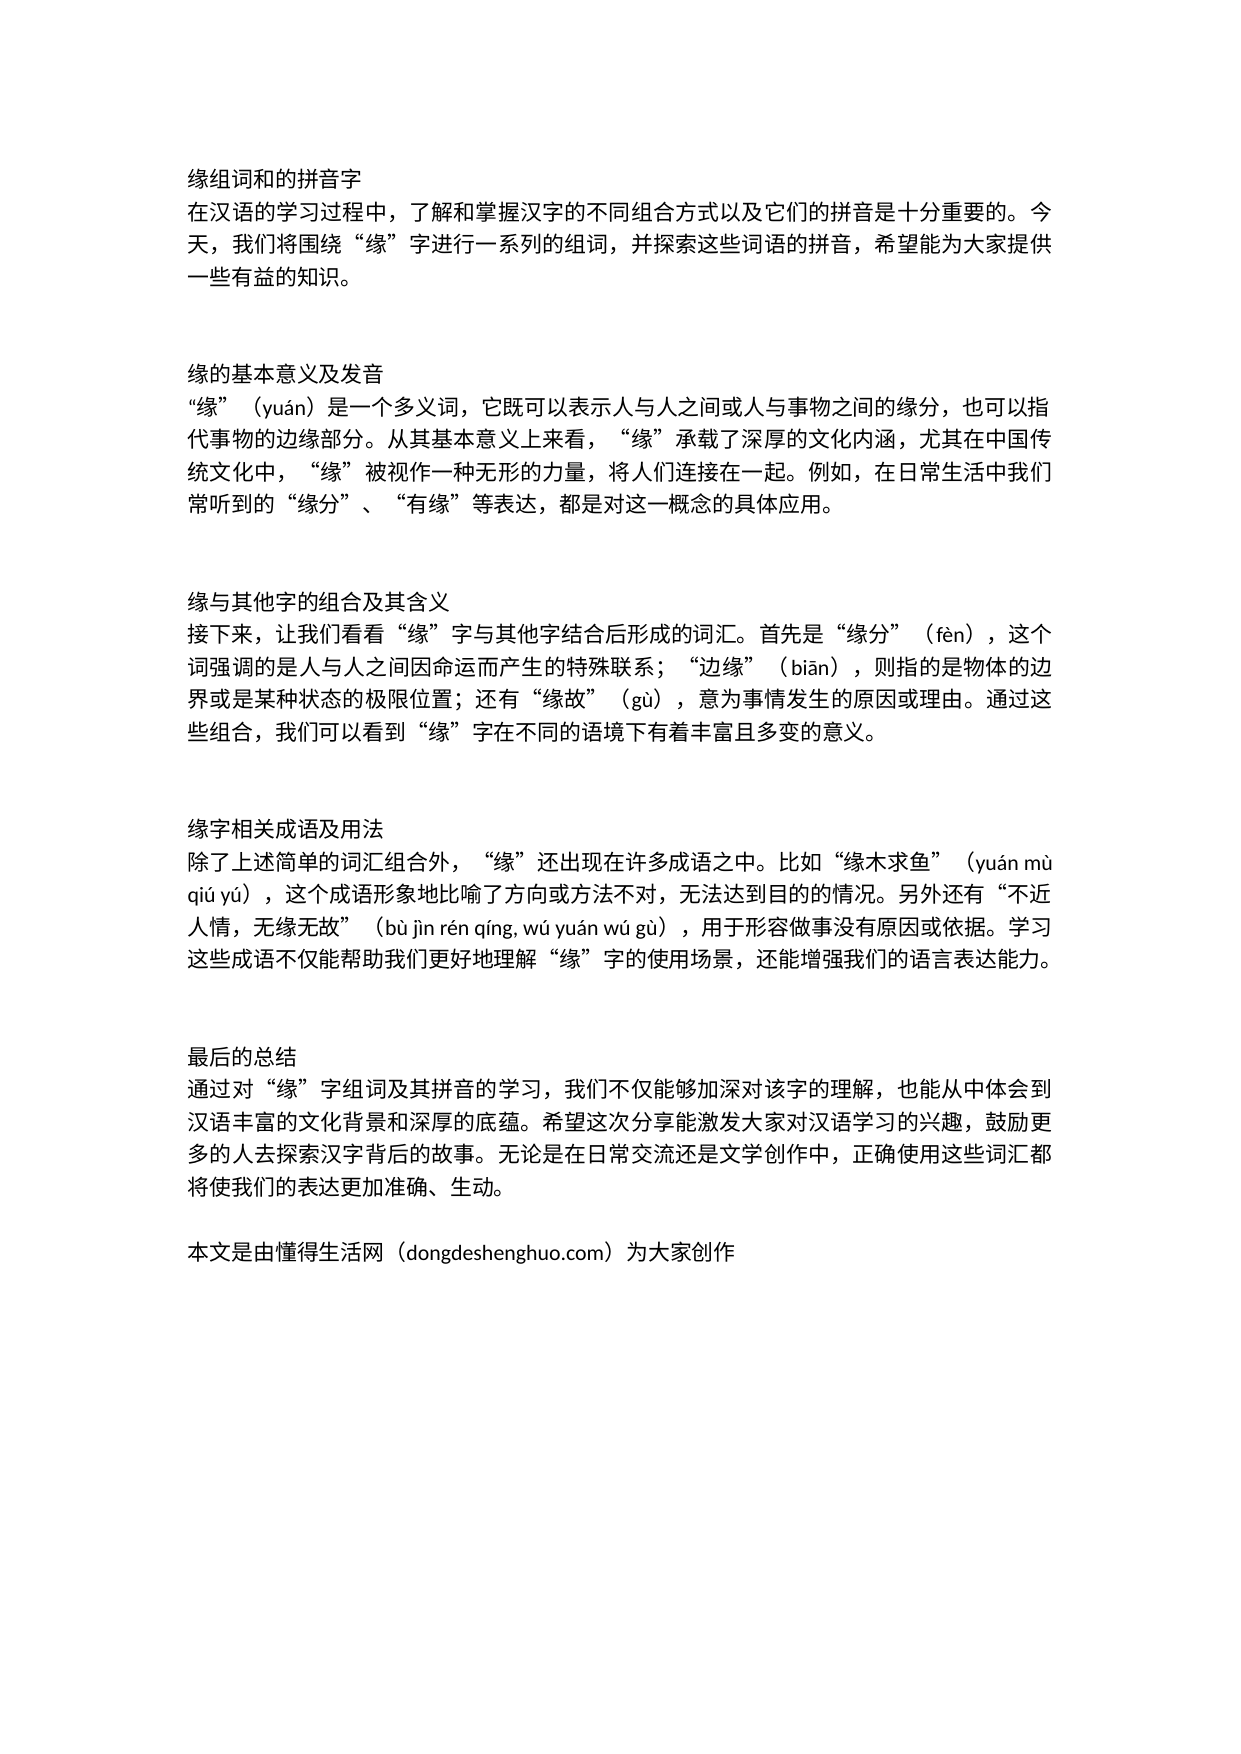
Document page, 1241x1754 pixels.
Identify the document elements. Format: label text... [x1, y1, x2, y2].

text 缘的基本意义及发音 [187, 357, 1053, 389]
text 本文是由懂得生活网（dongdeshenghuo.com）为大家创作 [187, 1234, 1053, 1267]
text 在汉语的学习过程中，了解和掌握汉字的不同组合方式以及它们的拼音是十分重要的。今天，我们将围绕“缘”字进行一系列的组词，并探索这些词语的拼音，希望能为大家提供一些有益的知识。 [187, 194, 1053, 292]
text 接下来，让我们看看“缘”字与其他字结合后形成的词汇。首先是“缘分”（fèn），这个词强调的是人与人之间因命运而产生的特殊联系；“边缘”（biān），则指的是物体的边界或是某种状态的极限位置；还有“缘故”（gù），意为事情发生的原因或理由。通过这些组合，我们可以看到“缘”字在不同的语境下有着丰富且多变的意义。 [187, 617, 1053, 747]
text 缘字相关成语及用法 [187, 812, 1053, 844]
text “缘”（yuán）是一个多义词，它既可以表示人与人之间或人与事物之间的缘分，也可以指代事物的边缘部分。从其基本意义上来看，“缘”承载了深厚的文化内涵，尤其在中国传统文化中，“缘”被视作一种无形的力量，将人们连接在一起。例如，在日常生活中我们常听到的“缘分”、“有缘”等表达，都是对这一概念的具体应用。 [187, 389, 1053, 519]
text 通过对“缘”字组词及其拼音的学习，我们不仅能够加深对该字的理解，也能从中体会到汉语丰富的文化背景和深厚的底蕴。希望这次分享能激发大家对汉语学习的兴趣，鼓励更多的人去探索汉字背后的故事。无论是在日常交流还是文学创作中，正确使用这些词汇都将使我们的表达更加准确、生动。 [187, 1072, 1053, 1202]
text 缘与其他字的组合及其含义 [187, 584, 1053, 617]
text 缘组词和的拼音字 [187, 162, 1053, 194]
text 除了上述简单的词汇组合外，“缘”还出现在许多成语之中。比如“缘木求鱼”（yuán mù qiú yú），这个成语形象地比喻了方向或方法不对，无法达到目的的情况。另外还有“不近人情，无缘无故”（bù jìn rén qíng, wú yuán wú gù），用于形容做事没有原因或依据。学习这些成语不仅能帮助我们更好地理解“缘”字的使用场景，还能增强我们的语言表达能力。 [187, 844, 1053, 974]
text 最后的总结 [187, 1039, 1053, 1072]
